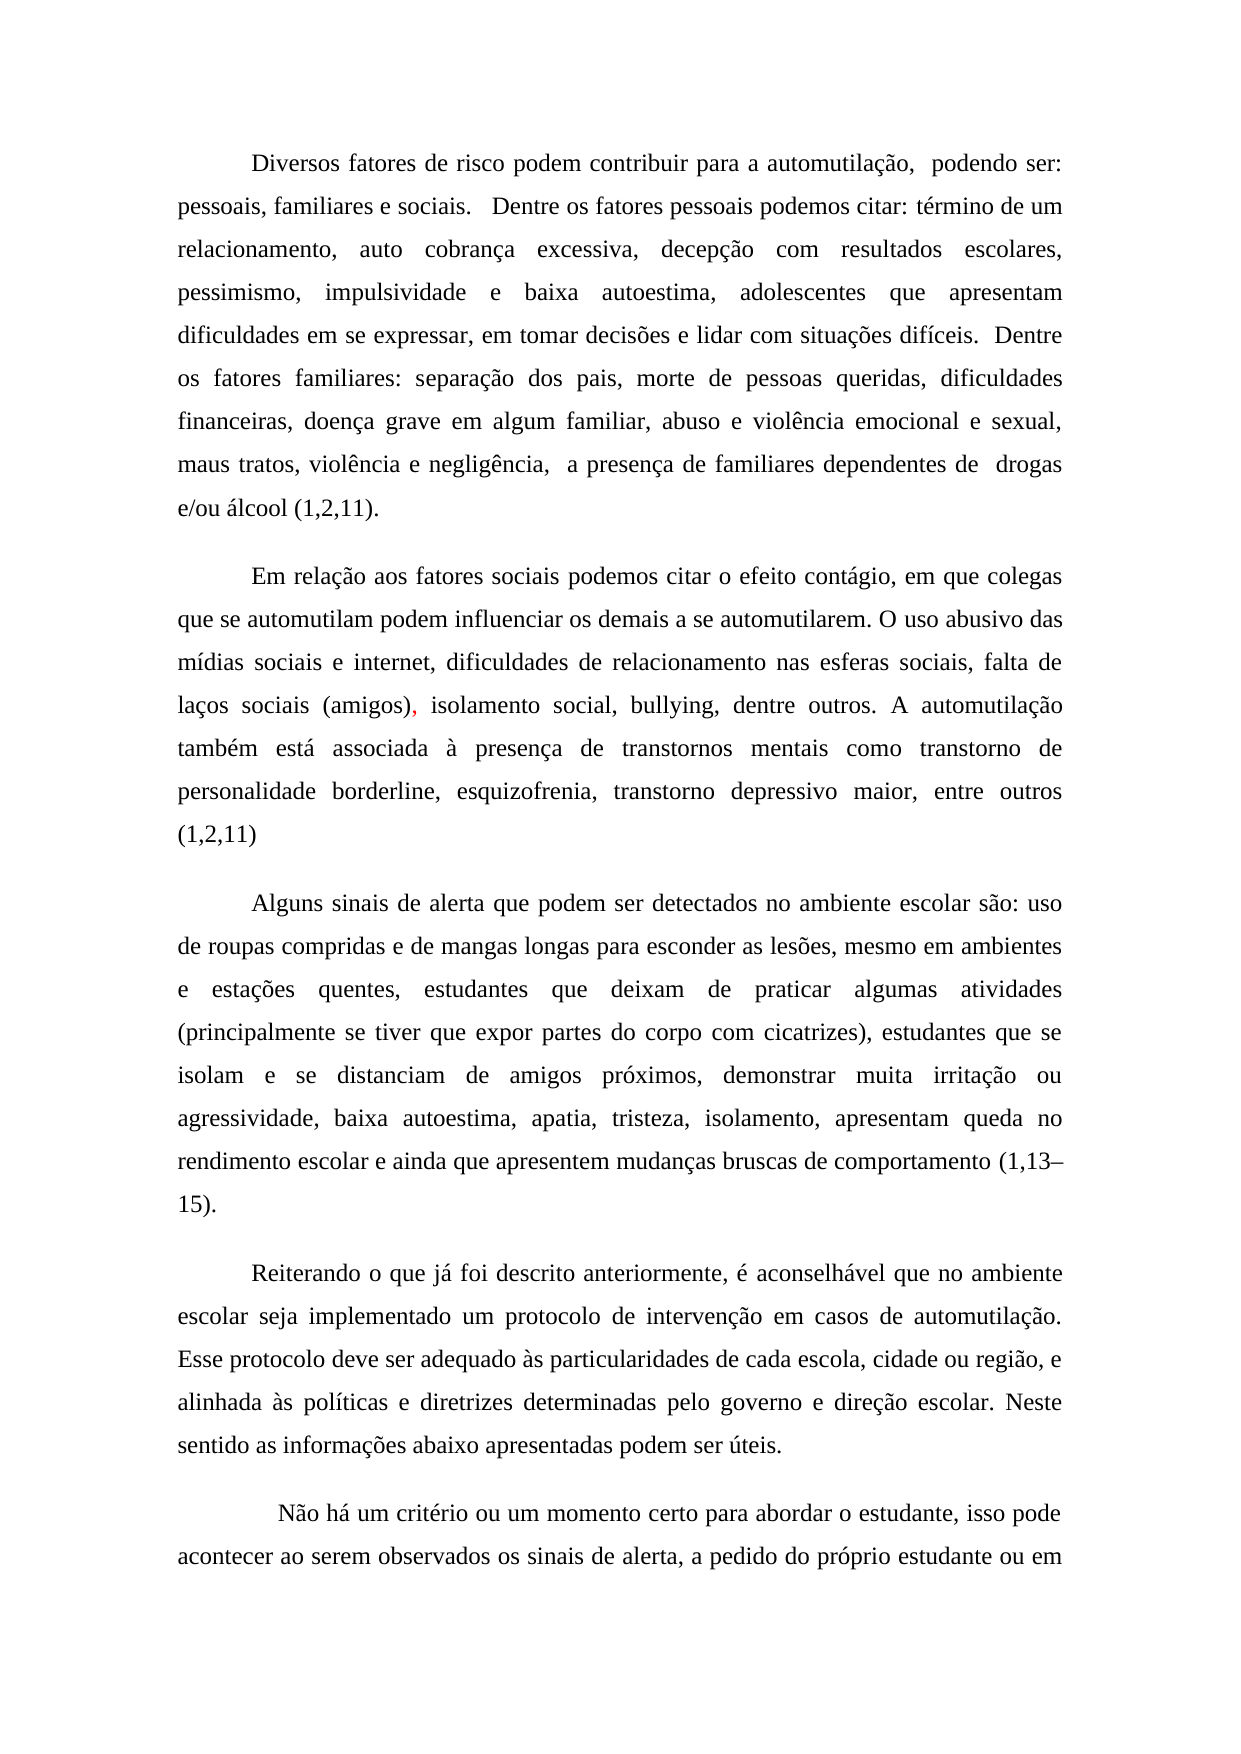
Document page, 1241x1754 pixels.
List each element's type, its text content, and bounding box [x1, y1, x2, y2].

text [177, 1498, 1063, 1570]
text Alguns sinais de alerta que podem ser detectados no ambiente escolar são: uso de roupas compridas e de mangas longas para esconder as lesões, mesmo em ambientes e estações quentes, estudantes que deixam de praticar algumas atividades (principalmente se tiver que expor partes do corpo com cicatrizes), estudantes que se isolam e se distanciam de amigos próximos, demonstrar muita irritação ou agressividade, baixa autoestima, apatia, tristeza, isolamento, apresentam queda no rendimento escolar e ainda que apresentem mudanças bruscas de comportamento (1,13–15). [177, 888, 1063, 1218]
text Reiterando o que já foi descrito anteriormente, é aconselhável que no ambiente escolar seja implementado um protocolo de intervenção em casos de automutilação. Esse protocolo deve ser adequado às particularidades de cada escola, cidade ou região, e alinhada às políticas e diretrizes determinadas pelo governo e direção escolar. Neste sentido as informações abaixo apresentadas podem ser úteis. [177, 1258, 1063, 1459]
text Em relação aos fatores sociais podemos citar o efeito contágio, em que colegas que se automutilam podem influenciar os demais a se automutilarem. O uso abusivo das mídias sociais e internet, dificuldades de relacionamento nas esferas sociais, falta de laços sociais (amigos), isolamento social, bullying, dentre outros. A automutilação também está associada à presença de transtornos mentais como transtorno de personalidade borderline, esquizofrenia, transtorno depressivo maior, entre outros (1,2,11) [177, 561, 1063, 848]
text Diversos fatores de risco podem contribuir para a automutilação, podendo ser: pessoais, familiares e sociais. Dentre os fatores pessoais podemos citar: término de um relacionamento, auto cobrança excessiva, decepção com resultados escolares, pessimismo, impulsividade e baixa autoestima, adolescentes que apresentam dificuldades em se expressar, em tomar decisões e lidar com situações difíceis. Dentre os fatores familiares: separação dos pais, morte de pessoas queridas, dificuldades financeiras, doença grave em algum familiar, abuso e violência emocional e sexual, maus tratos, violência e negligência, a presença de familiares dependentes de drogas e/ou álcool (1,2,11). [177, 148, 1063, 521]
